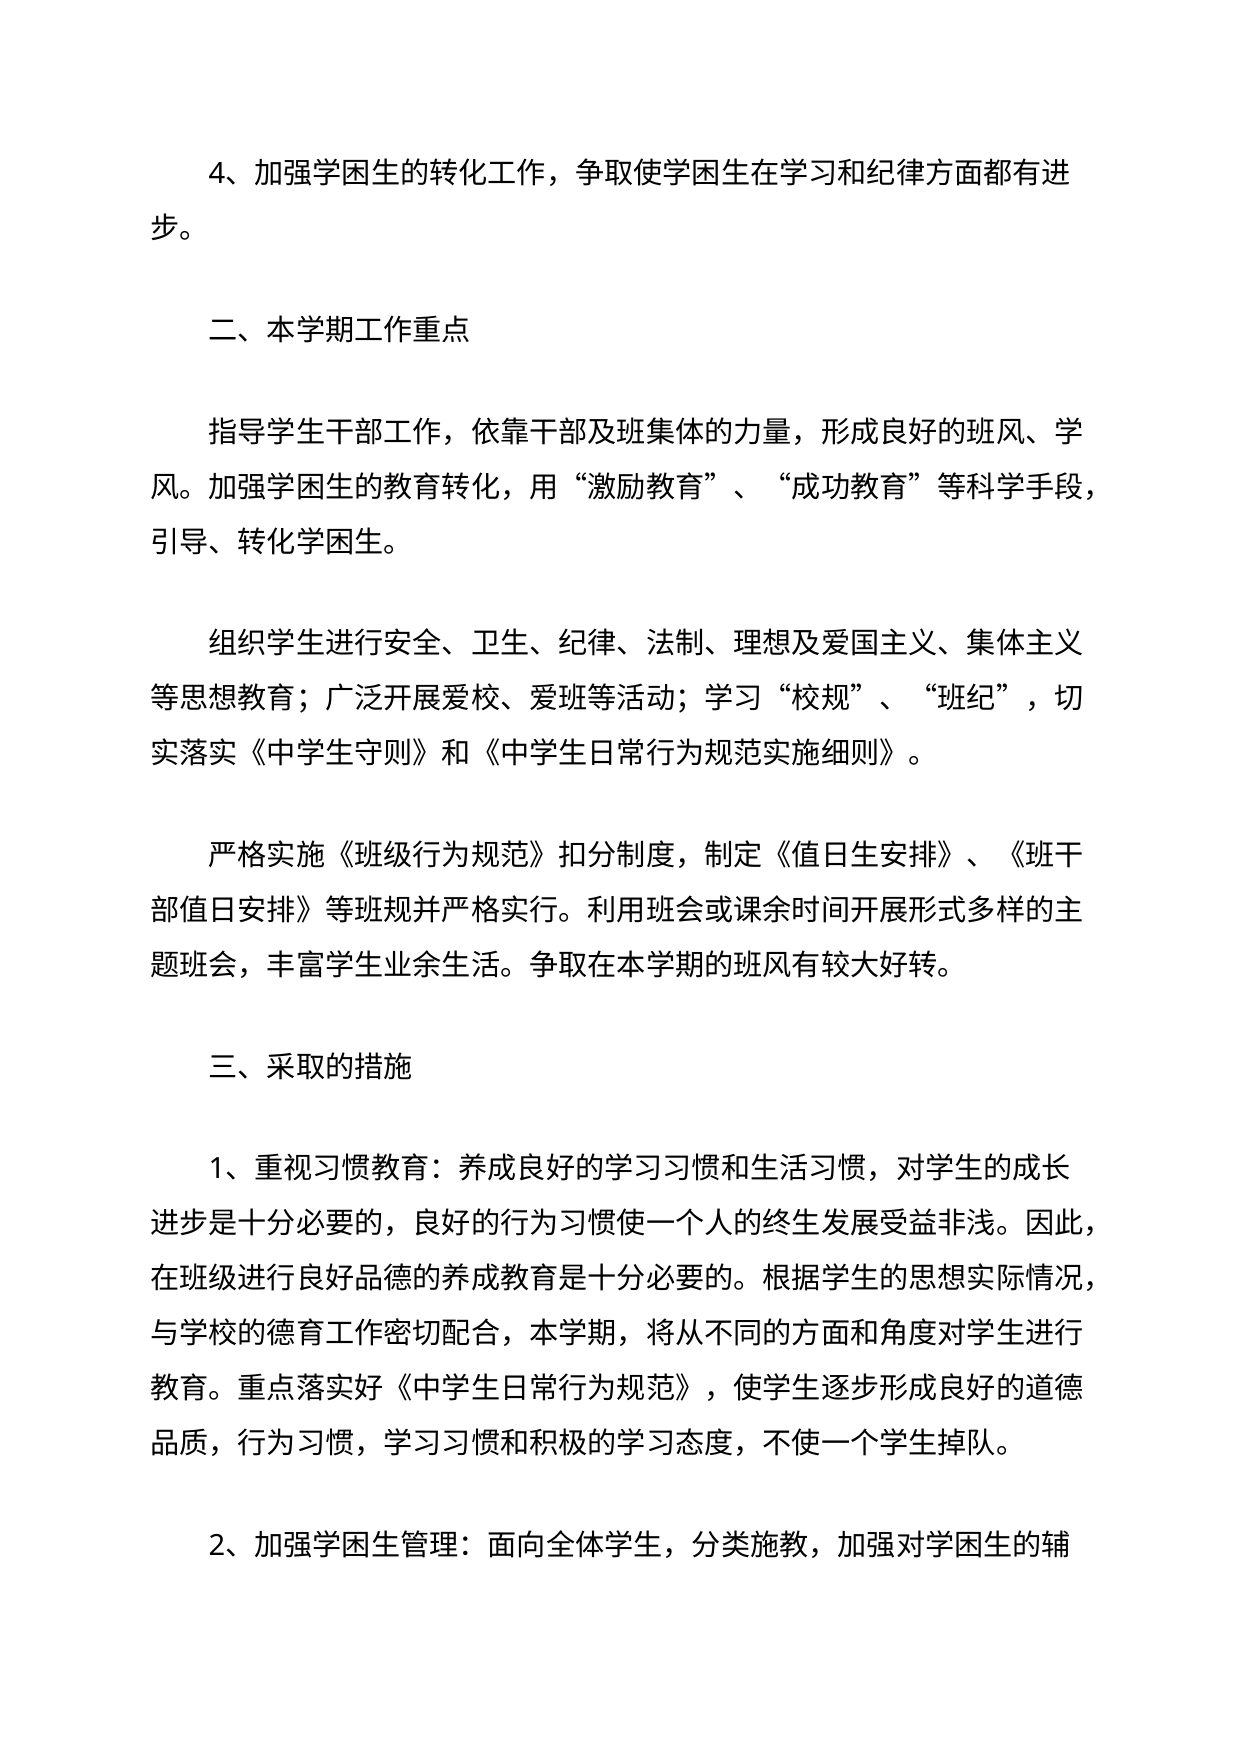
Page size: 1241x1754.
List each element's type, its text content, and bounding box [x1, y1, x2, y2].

text 4、加强学困生的转化工作，争取使学困生在学习和纪律方面都有进步。 [150, 150, 1090, 247]
text 组织学生进行安全、卫生、纪律、法制、理想及爱国主义、集体主义等思想教育；广泛开展爱校、爱班等活动；学习“校规”、“班纪”，切实落实《中学生守则》和《中学生日常行为规范实施细则》。 [150, 620, 1090, 772]
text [150, 1521, 1090, 1564]
text 二、本学期工作重点 [150, 307, 1090, 349]
text 三、采取的措施 [150, 1043, 1090, 1086]
text 严格实施《班级行为规范》扣分制度，制定《值日生安排》、《班干部值日安排》等班规并严格实行。利用班会或课余时间开展形式多样的主题班会，丰富学生业余生活。争取在本学期的班风有较大好转。 [150, 832, 1090, 984]
text 1、重视习惯教育：养成良好的学习习惯和生活习惯，对学生的成长进步是十分必要的，良好的行为习惯使一个人的终生发展受益非浅。因此，在班级进行良好品德的养成教育是十分必要的。根据学生的思想实际情况，与学校的德育工作密切配合，本学期，将从不同的方面和角度对学生进行教育。重点落实好《中学生日常行为规范》，使学生逐步形成良好的道德品质，行为习惯，学习习惯和积极的学习态度，不使一个学生掉队。 [150, 1145, 1090, 1462]
text 指导学生干部工作，依靠干部及班集体的力量，形成良好的班风、学风。加强学困生的教育转化，用“激励教育”、“成功教育”等科学手段，引导、转化学困生。 [150, 408, 1090, 561]
